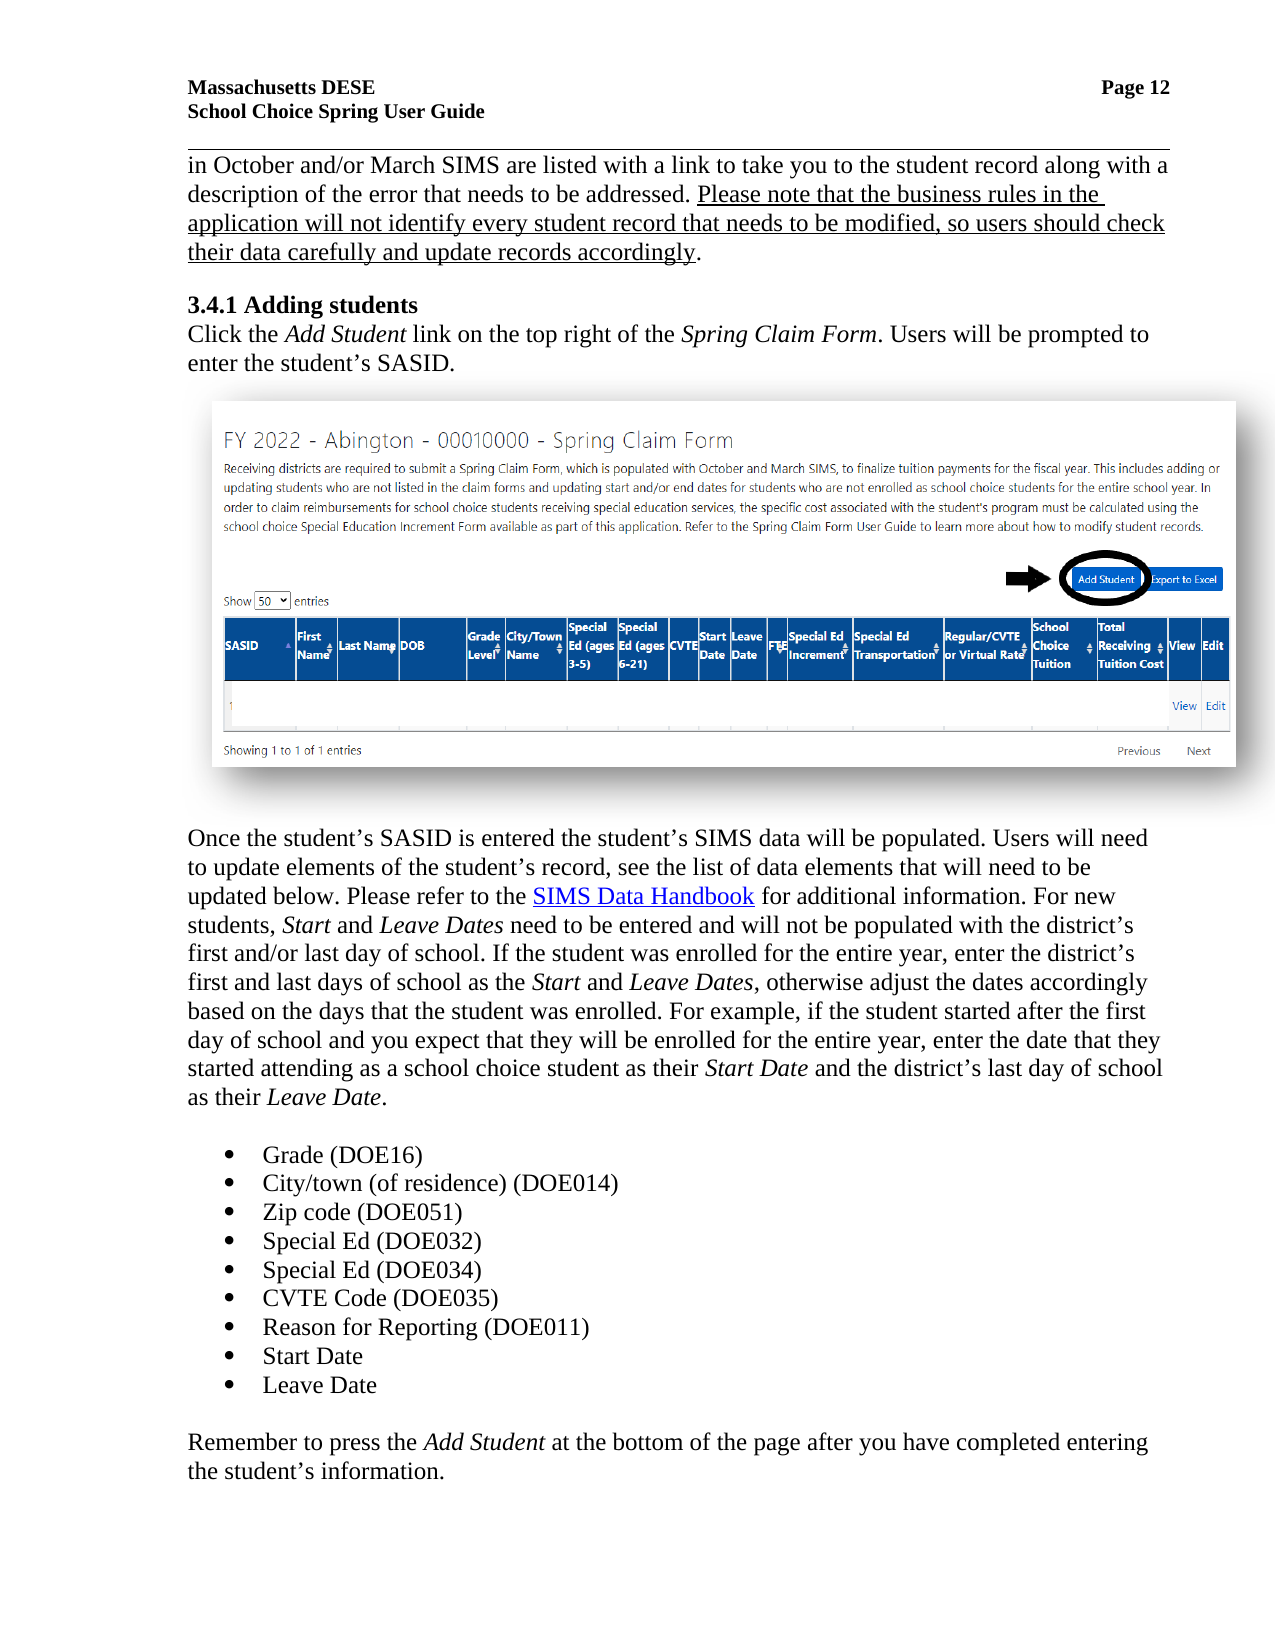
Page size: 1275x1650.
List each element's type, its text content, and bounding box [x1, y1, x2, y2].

list Grade (DOE16) [225, 1140, 1170, 1168]
list Reason for Reporting (DOE011) [225, 1312, 1170, 1341]
picture [212, 401, 1236, 767]
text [187, 150, 1170, 265]
text Once the student’s SASID is entered the student’s SIMS data will be populated. Users will need to update elements of the student’s record, see the list of data elements that will need to be updated below. Please refer to the SIMS Data Handbook for additional information. For new students, Start and Leave Dates need to be entered and will not be populated with the district’s first and/or last day of school. If the student was enrolled for the entire year, enter the district’s first and last days of school as the Start and Leave Dates, otherwise adjust the dates accordingly based on the days that the student was enrolled. For example, if the student started after the first day of school and you expect that they will be enrolled for the entire year, enter the date that they started attending as a school choice student as their Start Date and the district’s last day of school as their Leave Date. [187, 823, 1170, 1111]
subtitle 3.4.1 Adding students [187, 290, 1170, 319]
list CVTE Code (DOE035) [225, 1283, 1170, 1312]
list Leave Date [225, 1370, 1170, 1398]
list City/town (of residence) (DOE014) [225, 1168, 1170, 1197]
list Special Ed (DOE034) [225, 1255, 1170, 1283]
text Click the Add Student link on the top right of the Spring Claim Form. Users will be prompted to enter the student’s SASID. [187, 319, 1170, 377]
list Special Ed (DOE032) [225, 1226, 1170, 1255]
text Remember to press the Add Student at the bottom of the page after you have completed entering the student’s information. [187, 1427, 1170, 1485]
list Zip code (DOE051) [225, 1197, 1170, 1226]
list Start Date [225, 1341, 1170, 1370]
